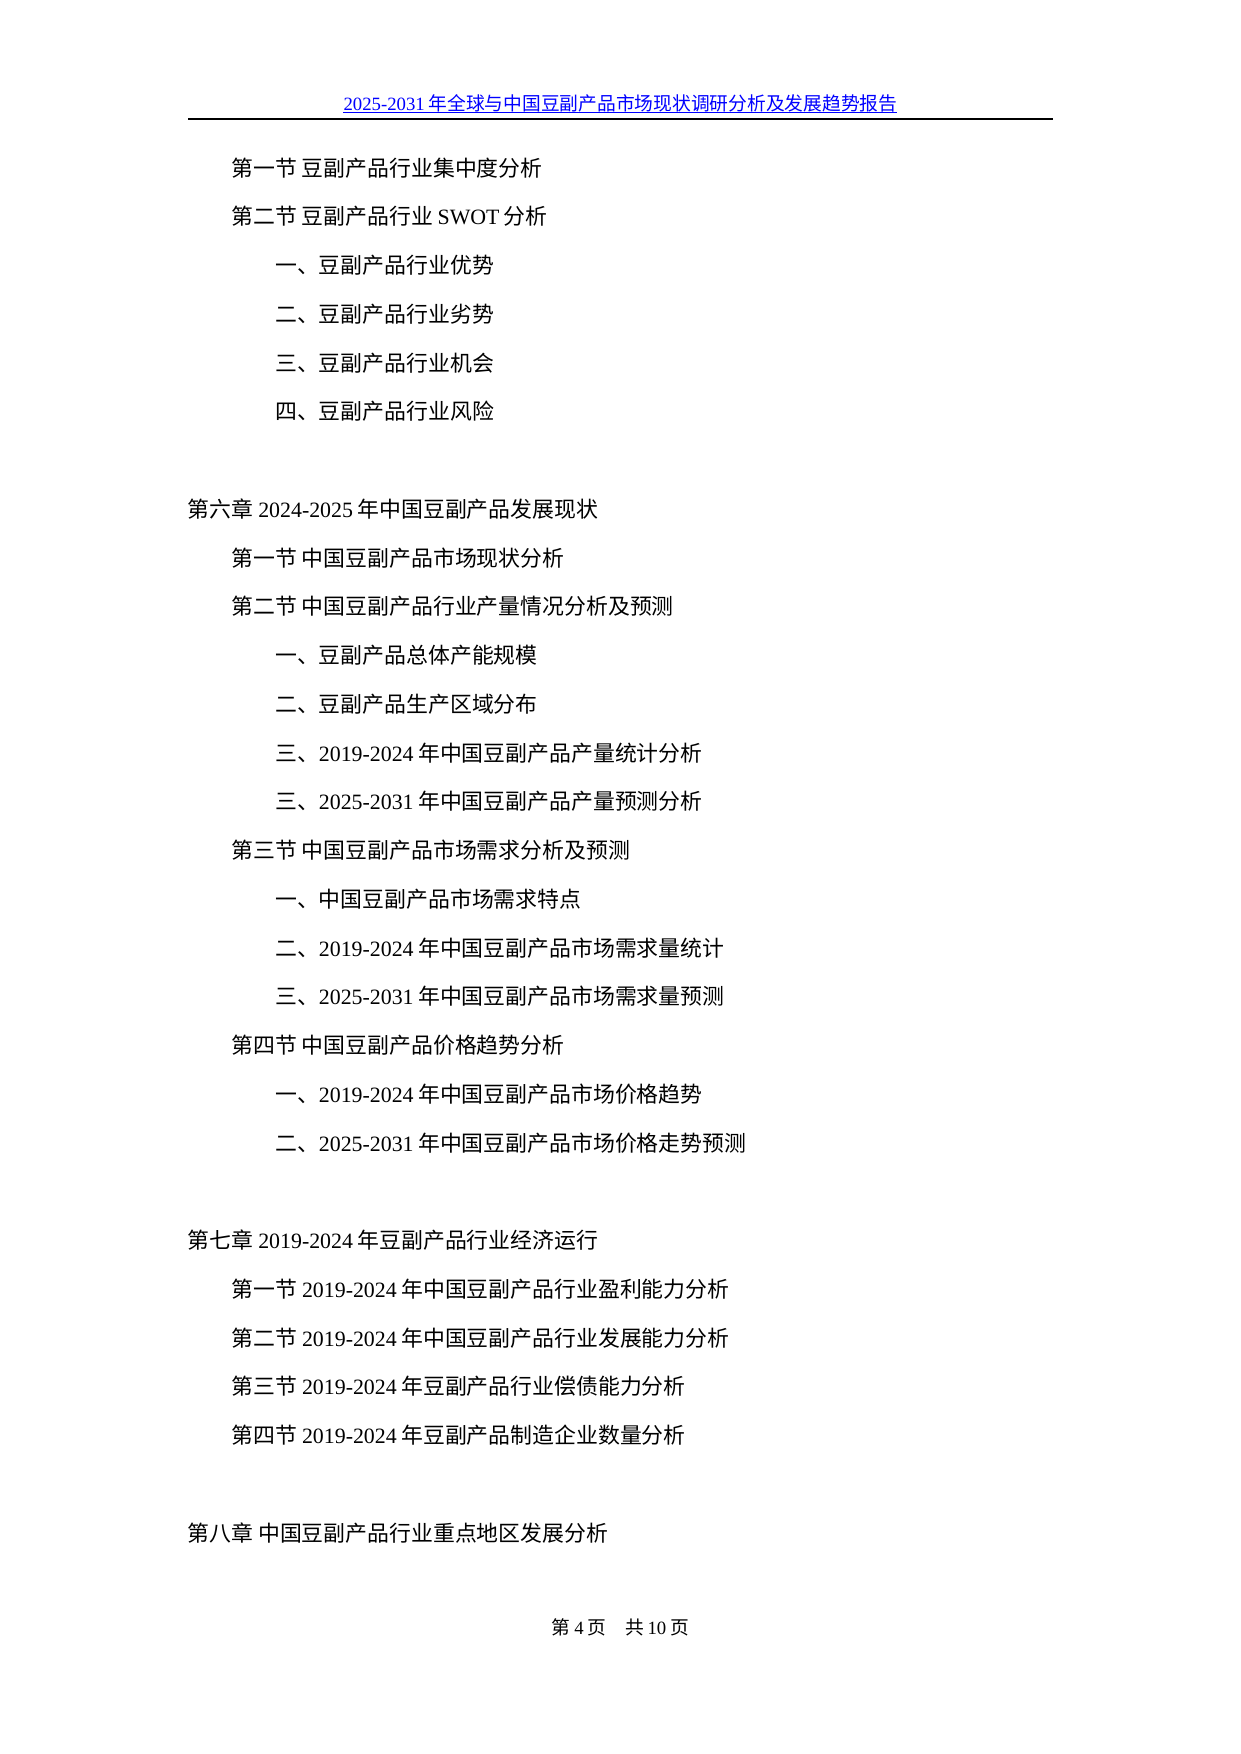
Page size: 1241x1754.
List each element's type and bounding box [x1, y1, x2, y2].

text [187, 150, 1053, 1548]
